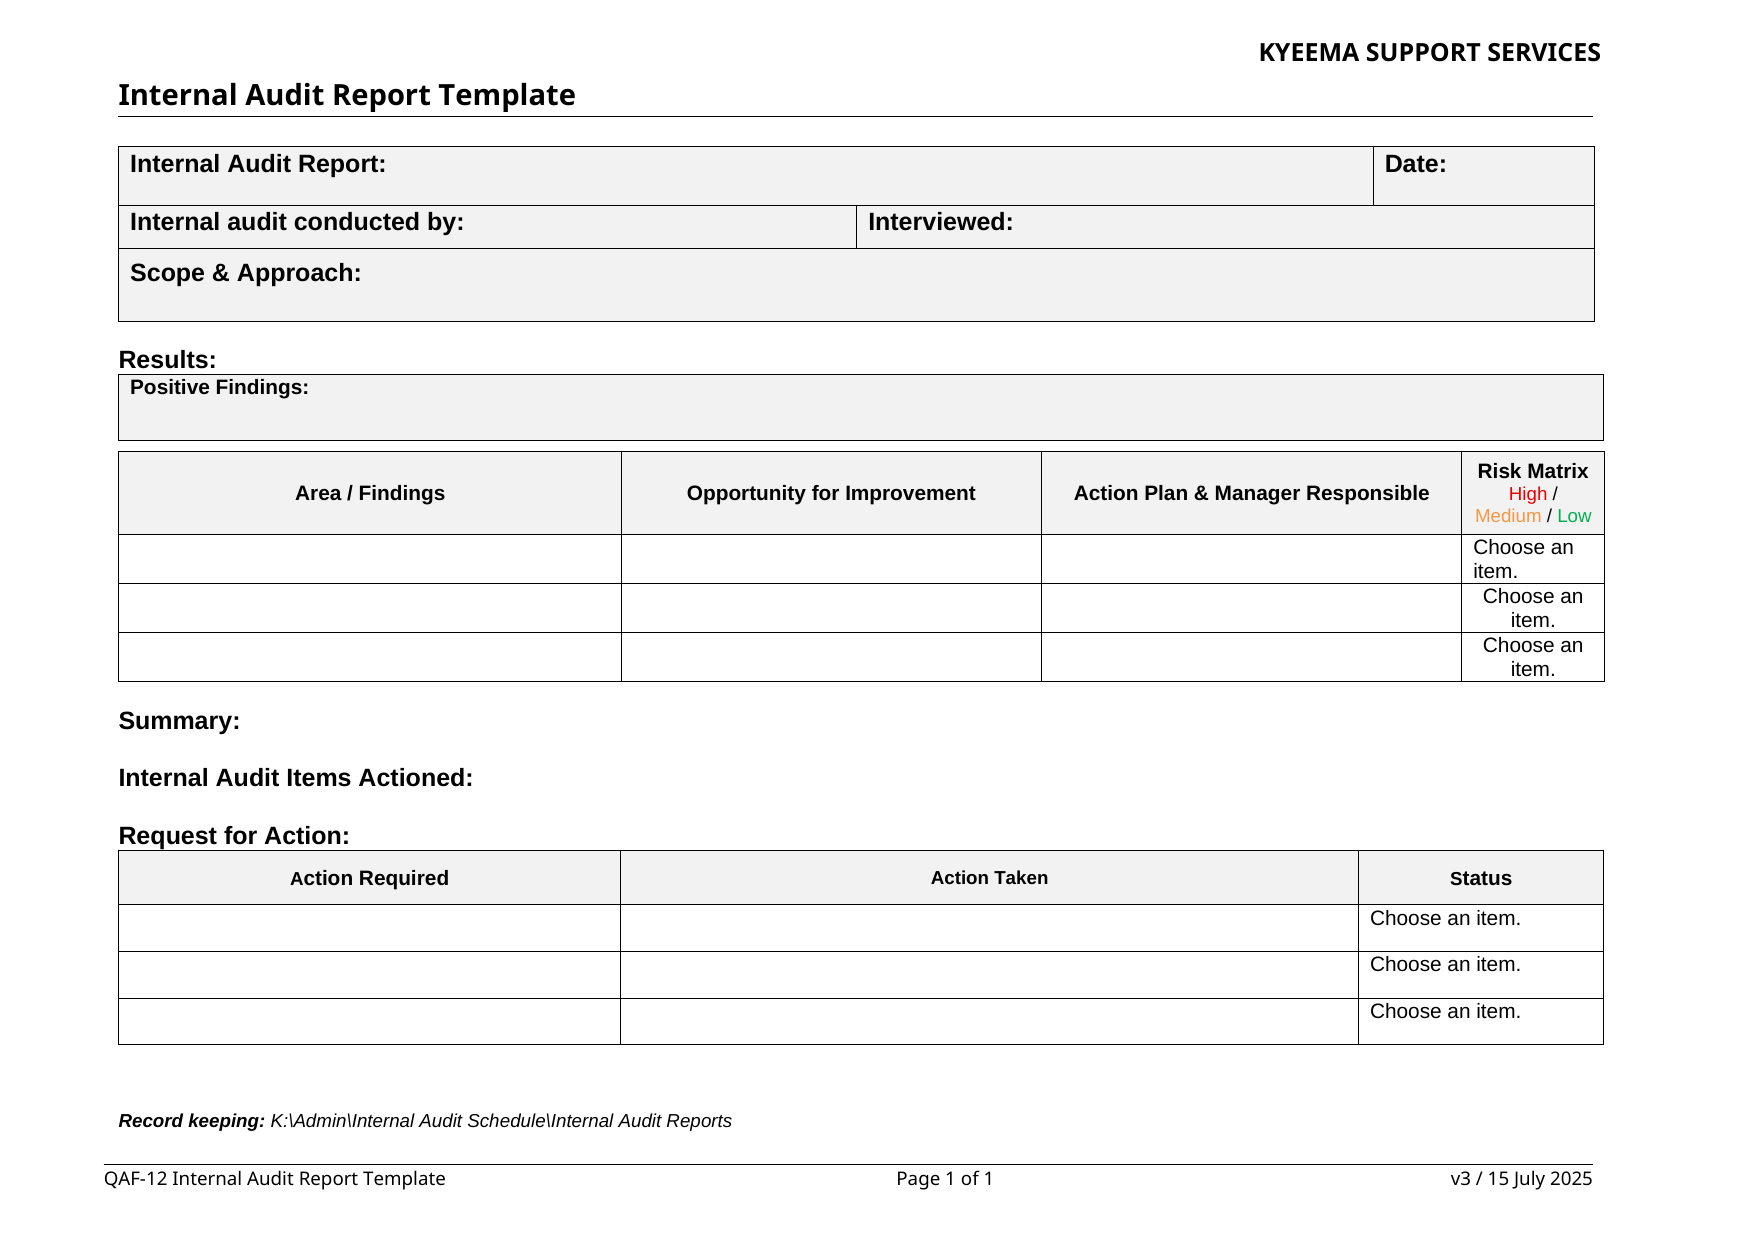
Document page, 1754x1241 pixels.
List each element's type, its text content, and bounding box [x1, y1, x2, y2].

table_cell [119, 999, 620, 1044]
table_cell [621, 999, 1358, 1044]
table_header Positive Findings: [119, 375, 1603, 440]
table_header Date: [1374, 147, 1594, 205]
table_cell [622, 584, 1041, 632]
text Internal Audit Items Actioned: [118, 763, 1604, 792]
table_cell [1042, 633, 1461, 681]
table_header Action Taken [621, 851, 1358, 904]
text Request for Action: [118, 821, 1604, 849]
table_cell [622, 633, 1041, 681]
table_header Action Required [119, 851, 620, 904]
table_header Opportunity for Improvement [622, 452, 1041, 534]
table_cell [119, 905, 620, 951]
text Record keeping: K:\Admin\Internal Audit Schedule\Internal Audit Reports [118, 1110, 1604, 1131]
table_cell [621, 905, 1358, 951]
table_cell [1359, 999, 1603, 1044]
table_cell [1359, 905, 1603, 951]
table_header Action Plan & Manager Responsible [1042, 452, 1461, 534]
table_cell [119, 535, 621, 583]
text Results: [118, 345, 1604, 373]
table_header Status [1359, 851, 1603, 904]
table_cell [1042, 535, 1461, 583]
table_cell [621, 952, 1358, 997]
table_cell Internal audit conducted by: [119, 206, 856, 248]
table_header Risk Matrix High / Medium / Low [1462, 452, 1604, 534]
table_cell [119, 584, 621, 632]
table_cell Interviewed: [857, 206, 1594, 248]
table_cell Scope & Approach: [119, 249, 1594, 321]
table_cell [119, 633, 621, 681]
table_cell [119, 952, 620, 997]
table_cell [1359, 952, 1603, 997]
text Summary: [118, 706, 1604, 734]
table_cell [1042, 584, 1461, 632]
table_cell [622, 535, 1041, 583]
table_header Internal Audit Report: [119, 147, 1373, 205]
table_header Area / Findings [119, 452, 621, 534]
